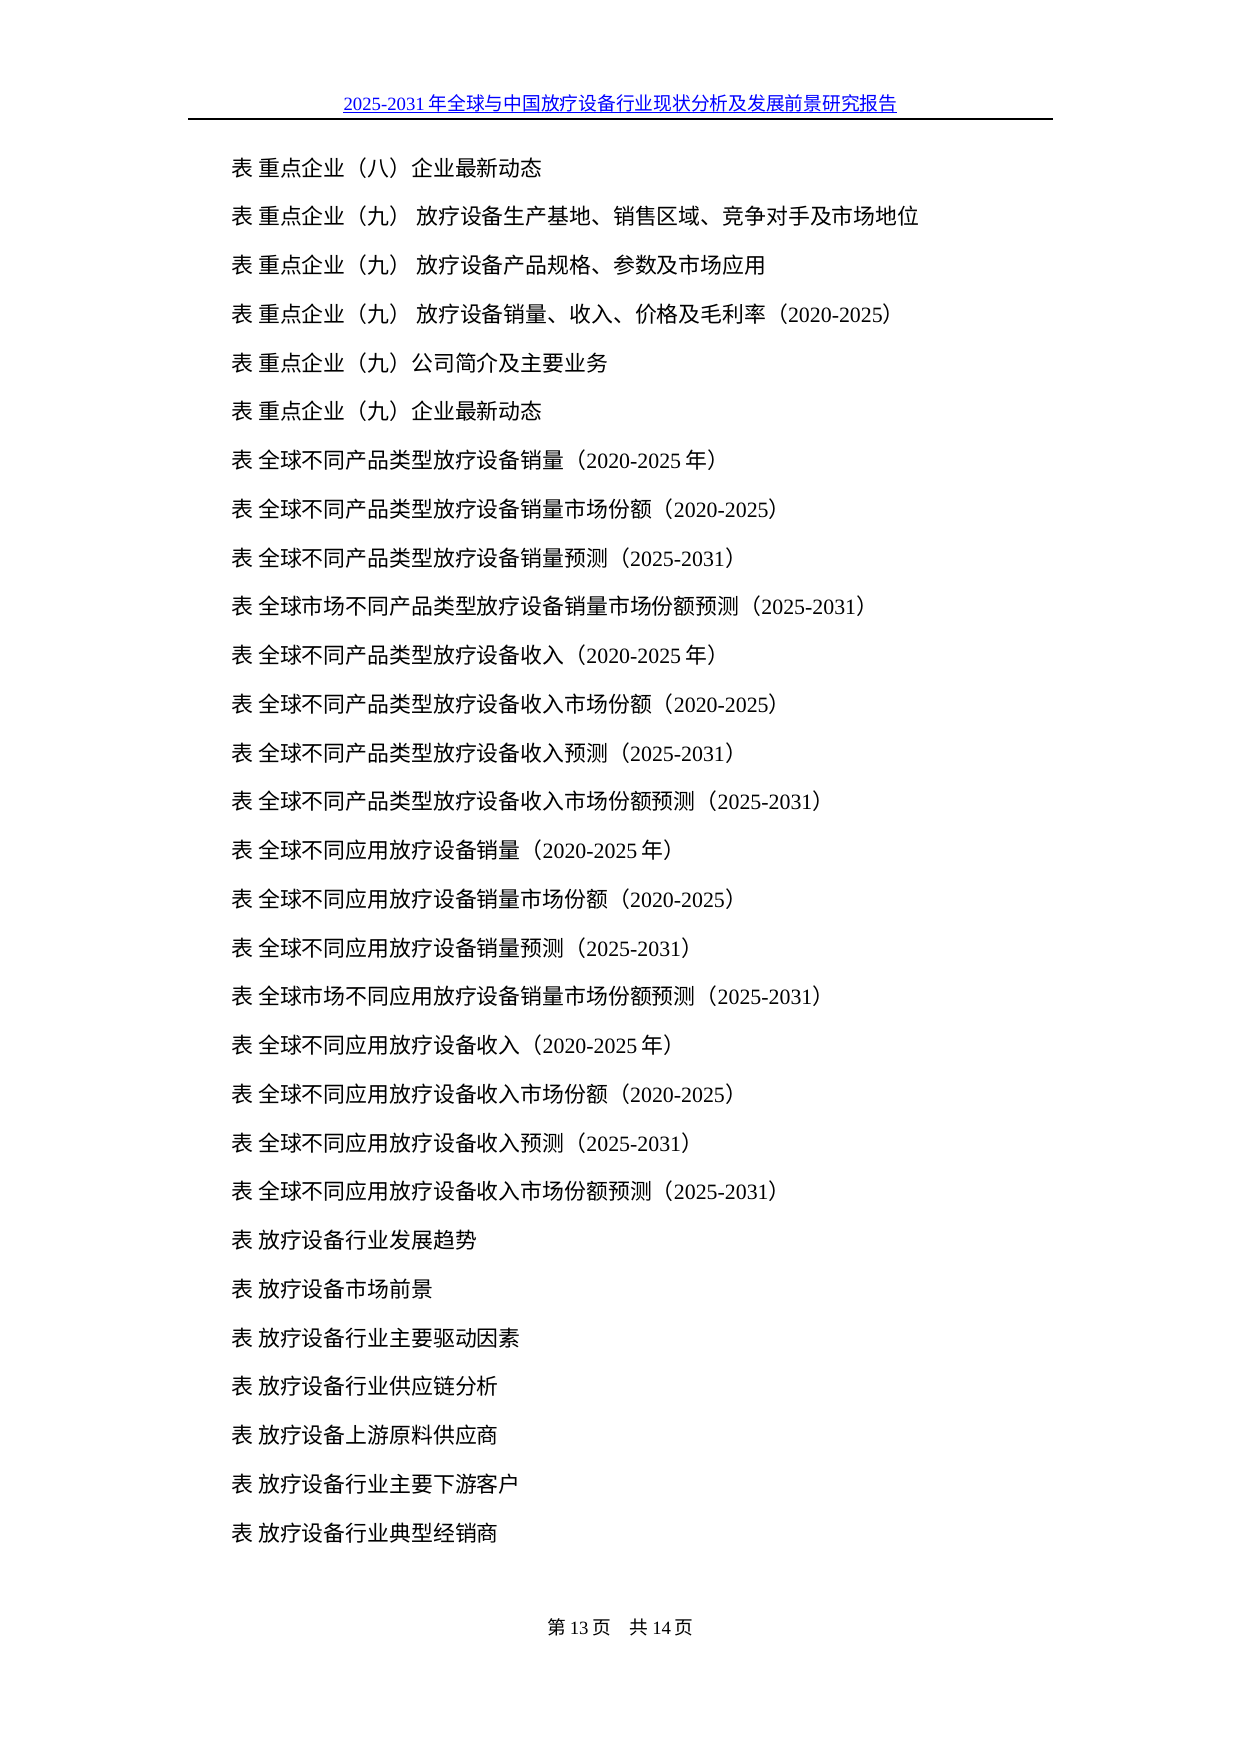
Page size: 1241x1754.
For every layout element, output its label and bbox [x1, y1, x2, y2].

text [187, 150, 1053, 1548]
